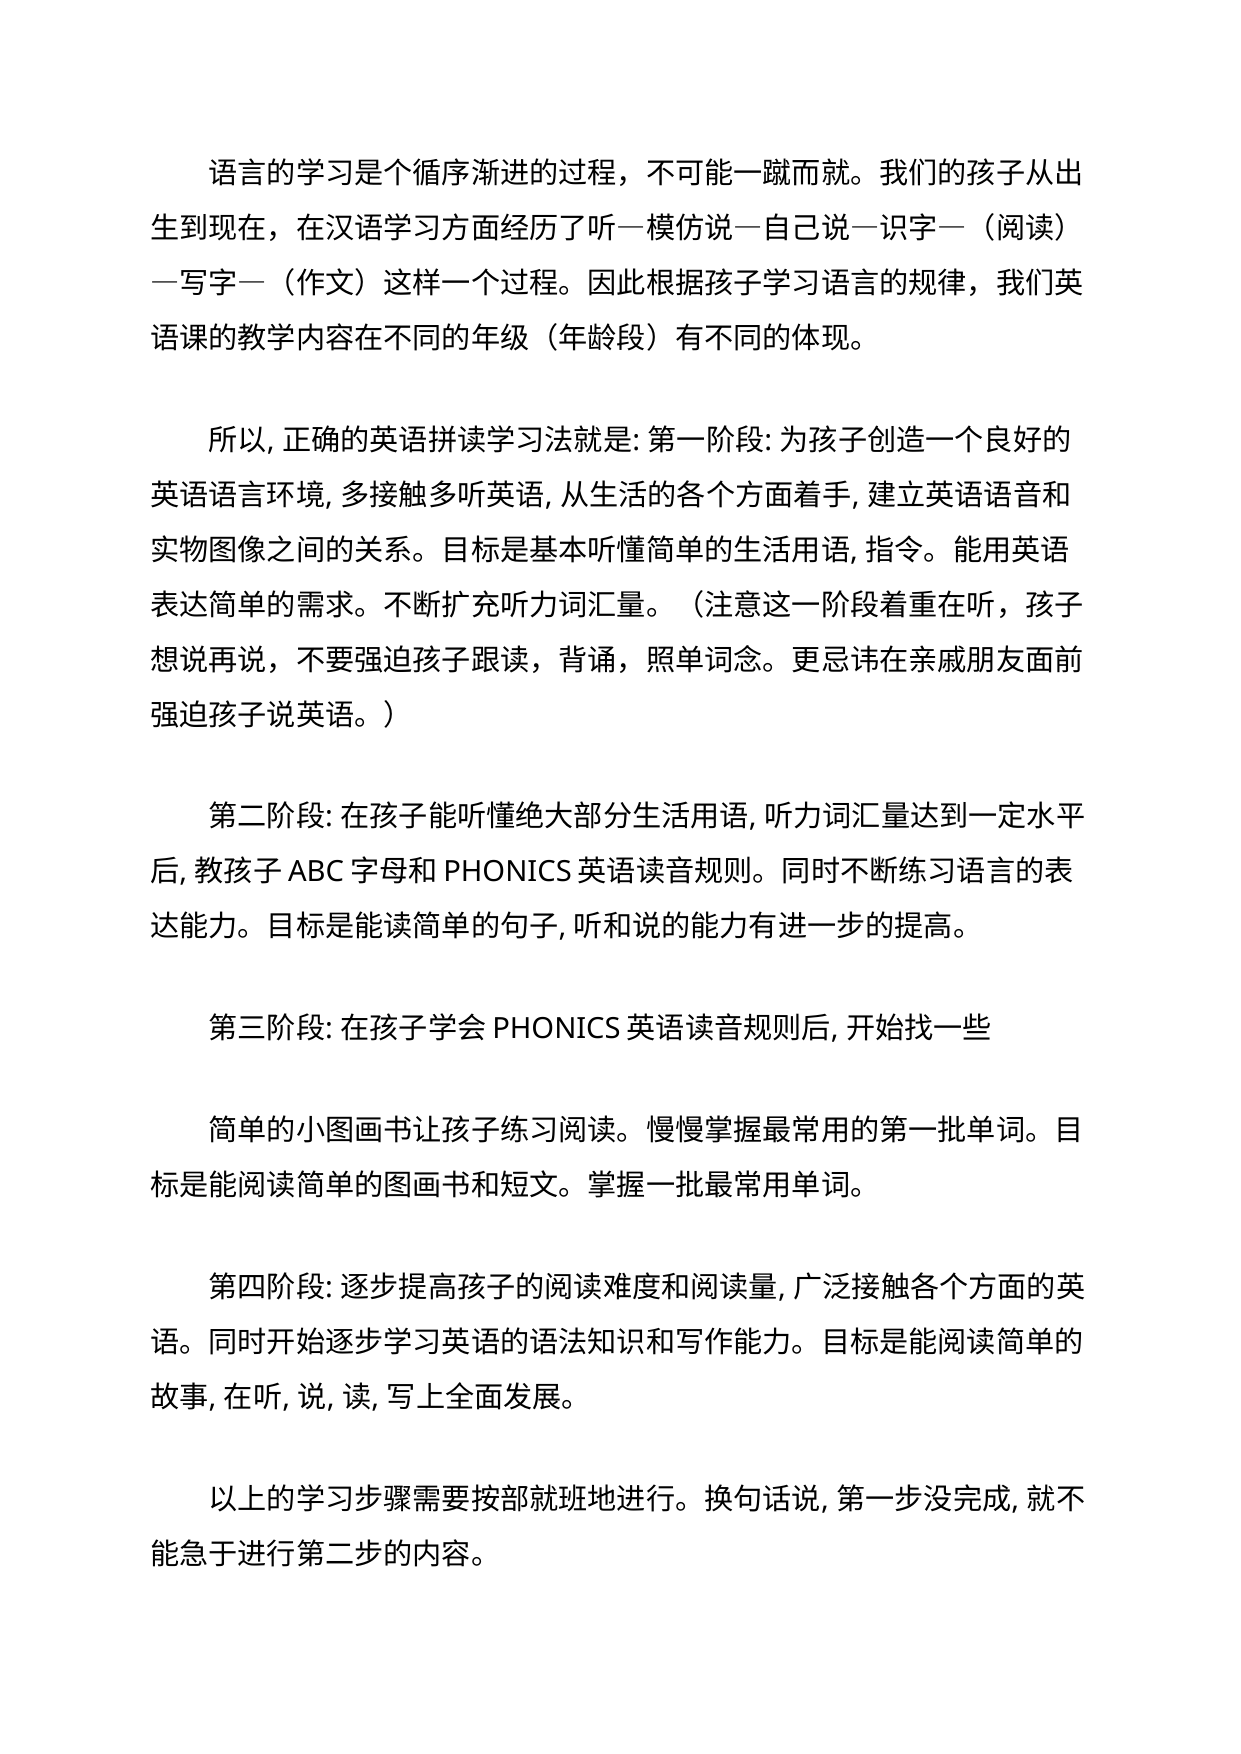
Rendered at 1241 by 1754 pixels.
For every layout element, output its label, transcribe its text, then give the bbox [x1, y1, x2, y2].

text 以上的学习步骤需要按部就班地进行。换句话说, 第一步没完成, 就不能急于进行第二步的内容。 [150, 1476, 1090, 1573]
text 语言的学习是个循序渐进的过程，不可能一蹴而就。我们的孩子从出生到现在，在汉语学习方面经历了听—模仿说—自己说—识字—（阅读）—写字—（作文）这样一个过程。因此根据孩子学习语言的规律，我们英语课的教学内容在不同的年级（年龄段）有不同的体现。 [150, 150, 1090, 357]
text 第四阶段: 逐步提高孩子的阅读难度和阅读量, 广泛接触各个方面的英语。同时开始逐步学习英语的语法知识和写作能力。目标是能阅读简单的故事, 在听, 说, 读, 写上全面发展。 [150, 1264, 1090, 1416]
text 第三阶段: 在孩子学会PHONICS英语读音规则后, 开始找一些 [150, 1005, 1090, 1047]
text 所以, 正确的英语拼读学习法就是: 第一阶段: 为孩子创造一个良好的英语语言环境, 多接触多听英语, 从生活的各个方面着手, 建立英语语音和实物图像之间的关系。目标是基本听懂简单的生活用语, 指令。能用英语表达简单的需求。不断扩充听力词汇量。（注意这一阶段着重在听，孩子想说再说，不要强迫孩子跟读，背诵，照单词念。更忌讳在亲戚朋友面前强迫孩子说英语。） [150, 416, 1090, 733]
text 简单的小图画书让孩子练习阅读。慢慢掌握最常用的第一批单词。目标是能阅读简单的图画书和短文。掌握一批最常用单词。 [150, 1107, 1090, 1204]
text 第二阶段: 在孩子能听懂绝大部分生活用语, 听力词汇量达到一定水平后, 教孩子ABC字母和PHONICS英语读音规则。同时不断练习语言的表达能力。目标是能读简单的句子, 听和说的能力有进一步的提高。 [150, 793, 1090, 945]
